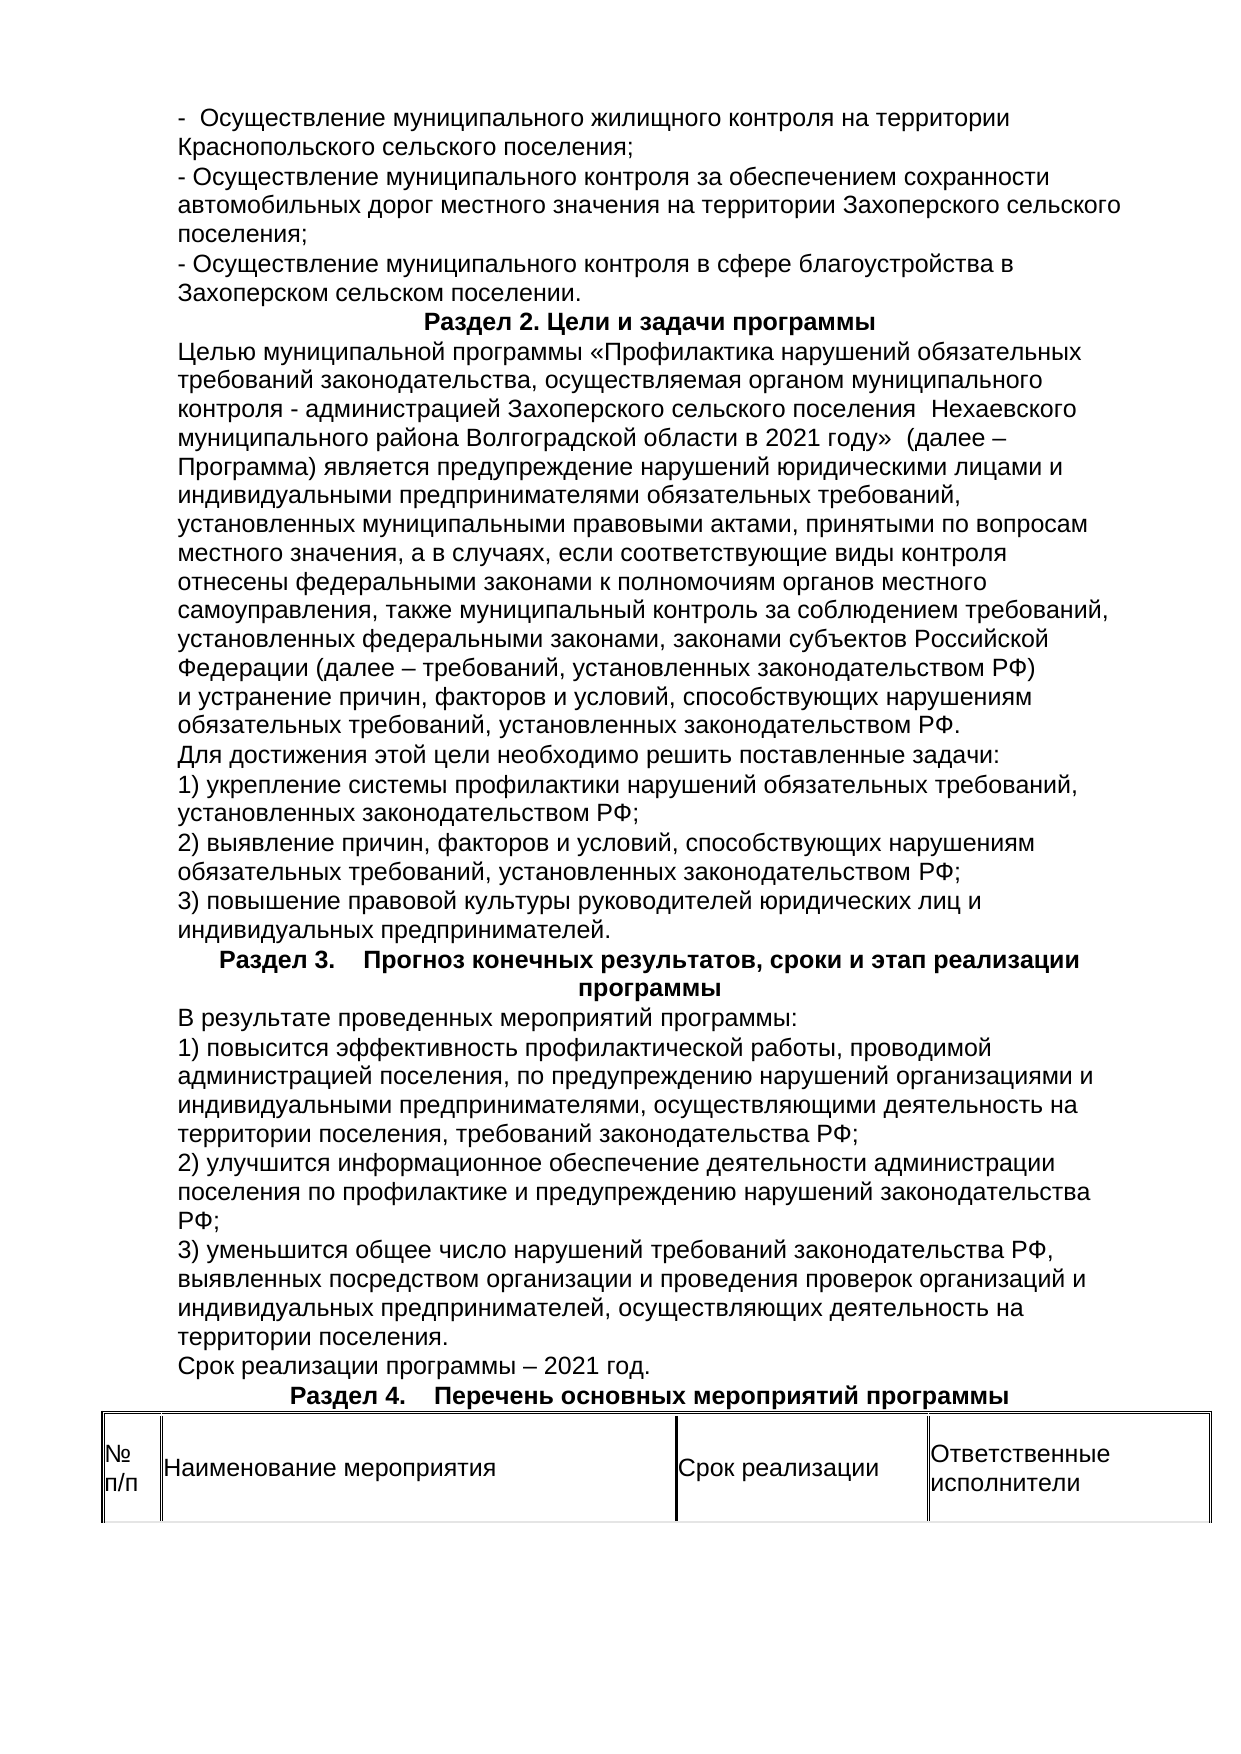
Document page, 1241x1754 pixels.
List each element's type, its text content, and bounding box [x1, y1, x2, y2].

text Раздел 2. Цели и задачи программы [177, 307, 1122, 336]
text - Осуществление муниципального контроля в сфере благоустройства в Захоперском сельском поселении. [177, 249, 1122, 306]
table_header № п/п [105, 1414, 162, 1521]
text Целью муниципальной программы «Профилактика нарушений обязательных требований законодательства, осуществляемая органом муниципального контроля - администрацией Захоперского сельского поселения Нехаевского муниципального района Волгоградской области в 2021 году» (далее – Программа) является предупреждение нарушений юридическими лицами и индивидуальными предпринимателями обязательных требований, установленных муниципальными правовыми актами, принятыми по вопросам местного значения, а в случаях, если соответствующие виды контроля отнесены федеральными законами к полномочиям органов местного самоуправления, также муниципальный контроль за соблюдением требований, установленных федеральными законами, законами субъектов Российской Федерации (далее – требований, установленных законодательством РФ) и устранение причин, факторов и условий, способствующих нарушениям обязательных требований, установленных законодательством РФ. [177, 337, 1122, 739]
text 3) повышение правовой культуры руководителей юридических лиц и индивидуальных предпринимателей. [177, 886, 1122, 944]
text В результате проведенных мероприятий программы: [177, 1003, 1122, 1032]
text 1) укрепление системы профилактики нарушений обязательных требований, установленных законодательством РФ; [177, 770, 1122, 827]
text - Осуществление муниципального контроля за обеспечением сохранности автомобильных дорог местного значения на территории Захоперского сельского поселения; [177, 162, 1122, 248]
text - Осуществление муниципального жилищного контроля на территории Краснопольского сельского поселения; [177, 103, 1122, 161]
text Раздел 3. Прогноз конечных результатов, сроки и этап реализации программы [177, 945, 1122, 1002]
table_header Наименование мероприятия [162, 1414, 676, 1521]
text 2) выявление причин, факторов и условий, способствующих нарушениям обязательных требований, установленных законодательством РФ; [177, 828, 1122, 886]
text Срок реализации программы – 2021 год. [177, 1351, 1122, 1380]
table_header Ответственные исполнители [929, 1414, 1209, 1521]
text 2) улучшится информационное обеспечение деятельности администрации поселения по профилактике и предупреждению нарушений законодательства РФ; [177, 1148, 1122, 1235]
text Для достижения этой цели необходимо решить поставленные задачи: [177, 740, 1122, 769]
text 1) повысится эффективность профилактической работы, проводимой администрацией поселения, по предупреждению нарушений организациями и индивидуальными предпринимателями, осуществляющими деятельность на территории поселения, требований законодательства РФ; [177, 1033, 1122, 1148]
text Раздел 4. Перечень основных мероприятий программы [177, 1381, 1122, 1410]
table_header Срок реализации [676, 1414, 928, 1521]
text 3) уменьшится общее число нарушений требований законодательства РФ, выявленных посредством организации и проведения проверок организаций и индивидуальных предпринимателей, осуществляющих деятельность на территории поселения. [177, 1236, 1122, 1351]
